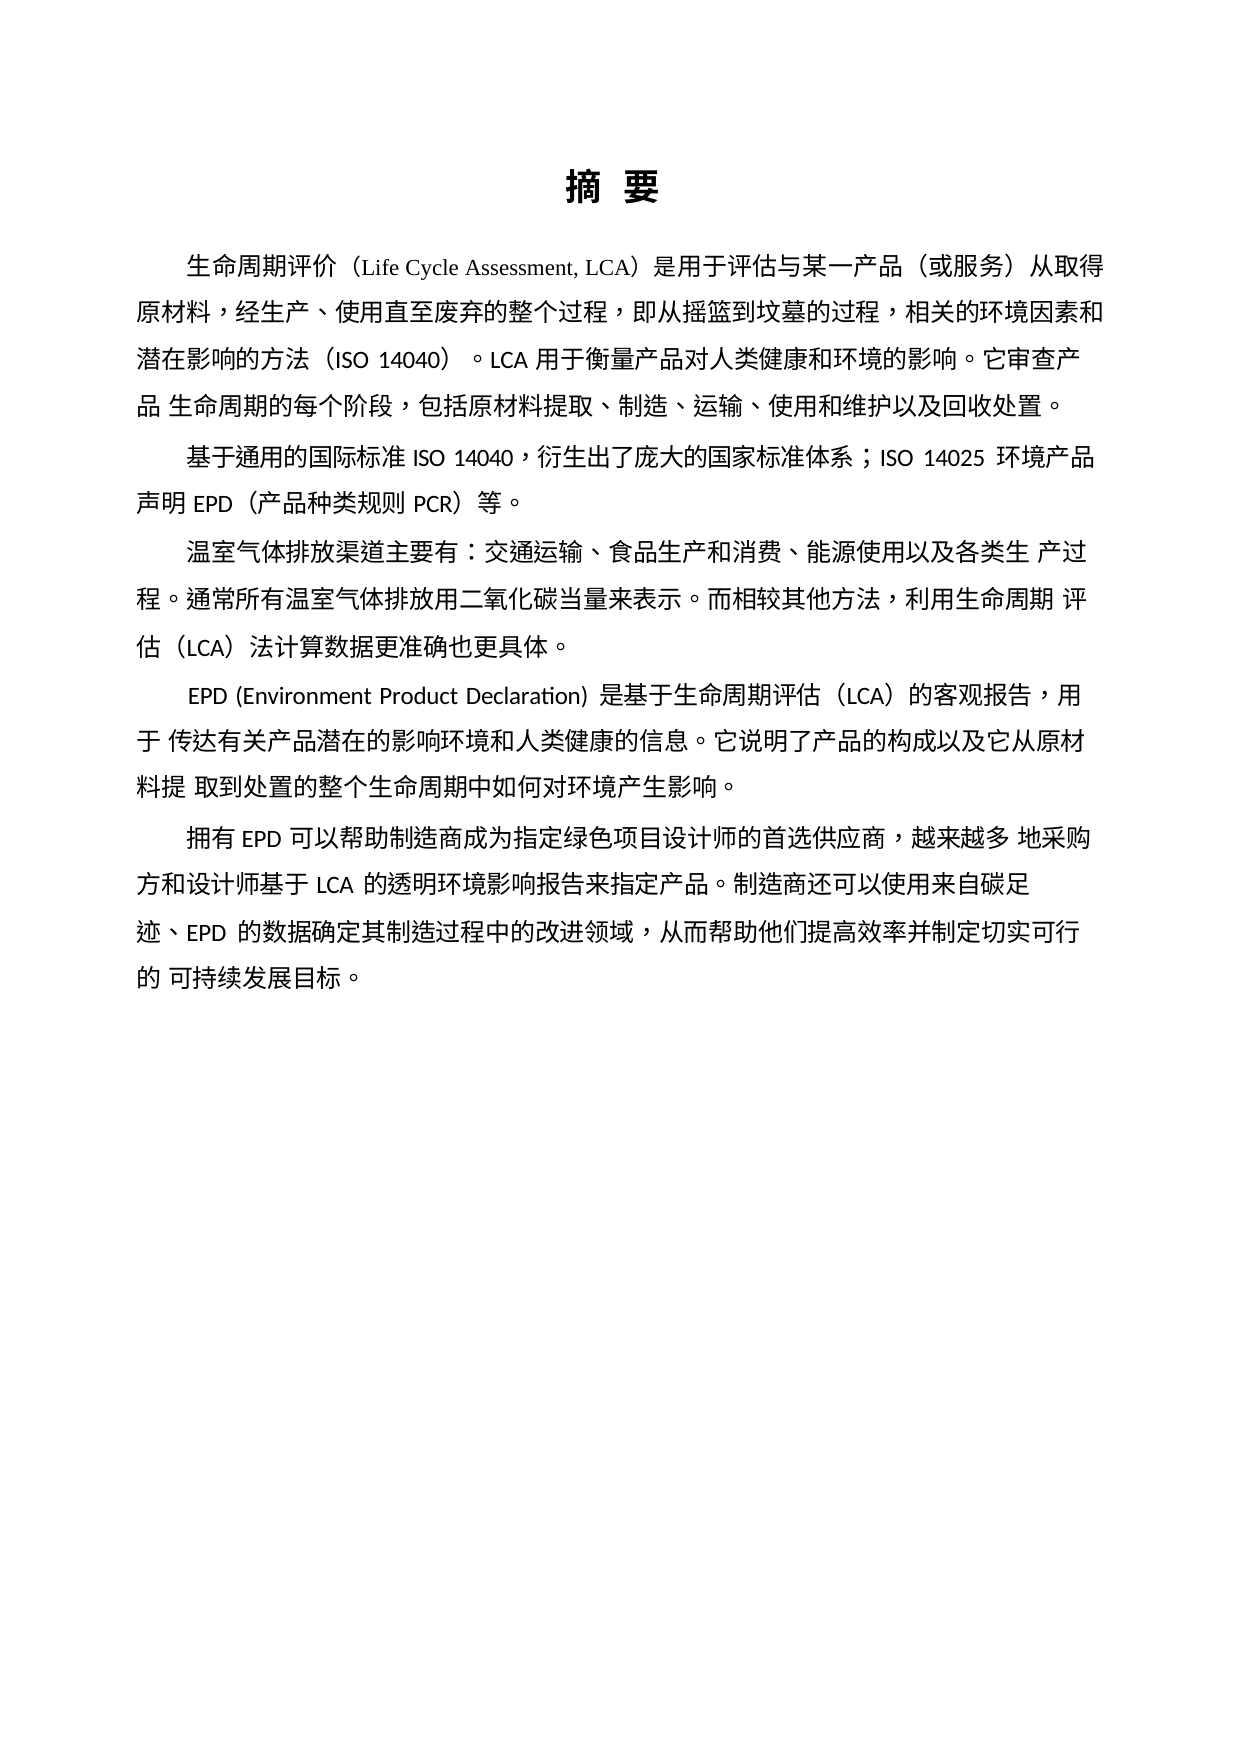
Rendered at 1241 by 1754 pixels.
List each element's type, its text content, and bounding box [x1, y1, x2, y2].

text 生命周期评价（Life Cycle Assessment, LCA）是用于评估与某一产品（或服务）从取得 原材料，经生产、使用直至废弃的整个过程，即从摇篮到坟墓的过程，相关的环境因素和 潜在影响的方法（ISO 14040）。LCA 用于衡量产品对人类健康和环境的影响。它审查产品 生命周期的每个阶段，包括原材料提取、制造、运输、使用和维护以及回收处置。 [136, 248, 1104, 422]
text 基于通用的国际标准 ISO 14040，衍生出了庞大的国家标准体系；ISO 14025 环境产品声明 EPD（产品种类规则 PCR）等。 [137, 439, 1104, 519]
text EPD (Environment Product Declaration) 是基于生命周期评估（LCA）的客观报告，用于 传达有关产品潜在的影响环境和人类健康的信息。它说明了产品的构成以及它从原材料提 取到处置的整个生命周期中如何对环境产生影响。 [136, 678, 1104, 804]
text 拥有EPD 可以帮助制造商成为指定绿色项目设计师的首选供应商，越来越多 地采购方和设计师基于 LCA 的透明环境影响报告来指定产品。制造商还可以使用来自碳足 迹、EPD 的数据确定其制造过程中的改进领域，从而帮助他们提高效率并制定切实可行的 可持续发展目标。 [136, 820, 1104, 995]
text 温室气体排放渠道主要有：交通运输、食品生产和消费、能源使用以及各类生 产过程。通常所有温室气体排放用二氧化碳当量来表示。而相较其他方法，利用生命周期 评估（LCA）法计算数据更准确也更具体。 [136, 534, 1104, 664]
text 摘 要 [565, 163, 1104, 210]
